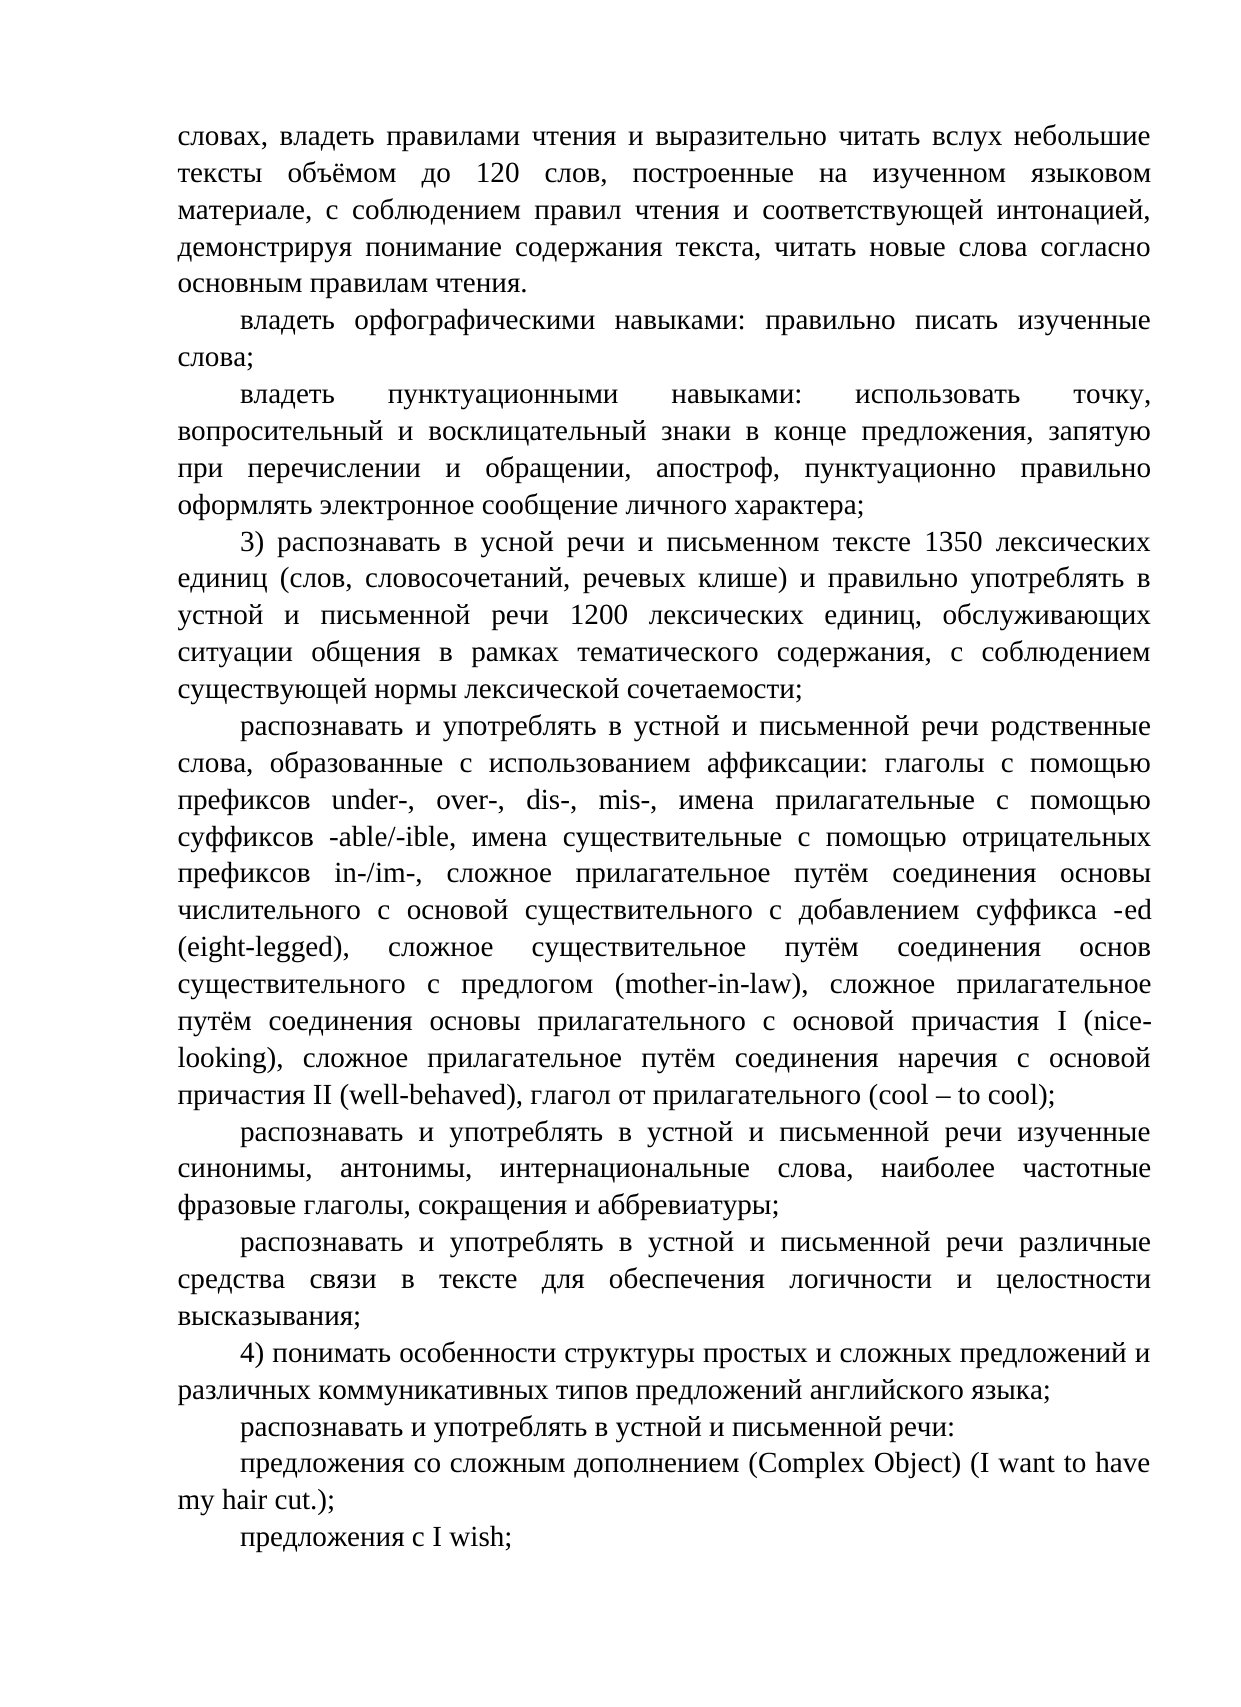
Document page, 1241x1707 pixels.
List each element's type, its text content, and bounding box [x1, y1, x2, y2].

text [177, 118, 1152, 299]
text 4) понимать особенности структуры простых и сложных предложений и различных коммуникативных типов предложений английского языка; [177, 1335, 1152, 1405]
text предложения с I wish; [177, 1519, 1152, 1553]
text 3) распознавать в усной речи и письменном тексте 1350 лексических единиц (слов, словосочетаний, речевых клише) и правильно употреблять в устной и письменной речи 1200 лексических единиц, обслуживающих ситуации общения в рамках тематического содержания, с соблюдением существующей нормы лексической сочетаемости; [177, 524, 1152, 705]
text предложения со сложным дополнением (Complex Object) (I want to have my hair cut.); [177, 1446, 1152, 1516]
text распознавать и употреблять в устной и письменной речи различные средства связи в тексте для обеспечения логичности и целостности высказывания; [177, 1224, 1152, 1332]
text распознавать и употреблять в устной и письменной речи изученные синонимы, антонимы, интернациональные слова, наиболее частотные фразовые глаголы, сокращения и аббревиатуры; [177, 1114, 1152, 1221]
text владеть пунктуационными навыками: использовать точку, вопросительный и восклицательный знаки в конце предложения, запятую при перечислении и обращении, апостроф, пунктуационно правильно оформлять электронное сообщение личного характера; [177, 376, 1152, 520]
text владеть орфографическими навыками: правильно писать изученные слова; [177, 302, 1152, 373]
text распознавать и употреблять в устной и письменной речи: [177, 1409, 1152, 1442]
text распознавать и употреблять в устной и письменной речи родственные слова, образованные с использованием аффиксации: глаголы с помощью префиксов under-, over-, dis-, mis-, имена прилагательные с помощью суффиксов -able/-ible, имена существительные с помощью отрицательных префиксов in-/im-, сложное прилагательное путём соединения основы числительного с основой существительного с добавлением суффикса -ed (eight-legged), сложное существительное путём соединения основ существительного с предлогом (mother-in-law), сложное прилагательное путём соединения основы прилагательного с основой причастия I (nice-looking), сложное прилагательное путём соединения наречия с основой причастия II (well-behaved), глагол от прилагательного (cool – to cool); [177, 708, 1152, 1110]
